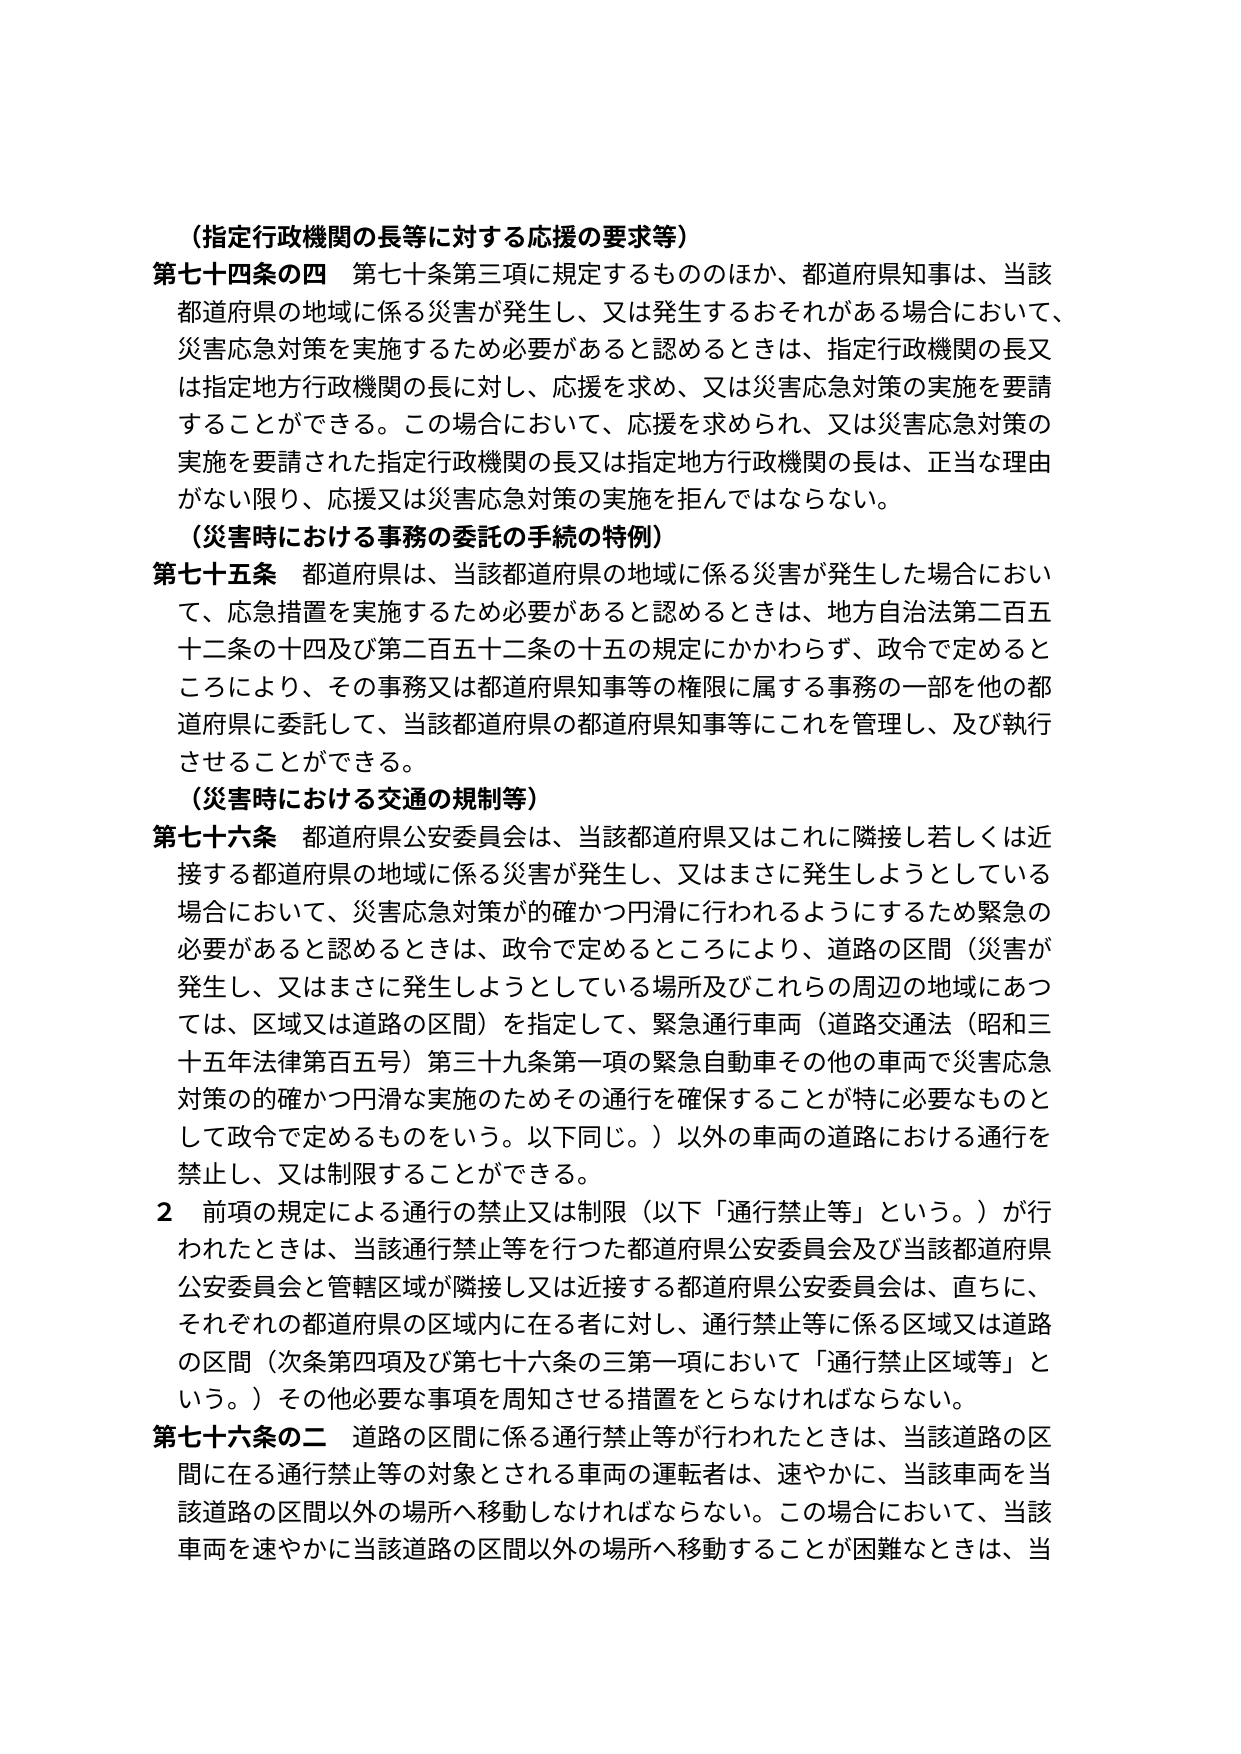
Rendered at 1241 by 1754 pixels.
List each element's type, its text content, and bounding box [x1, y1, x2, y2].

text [152, 1417, 1063, 1567]
text （災害時における事務の委託の手続の特例） [177, 517, 1063, 554]
text ２ 前項の規定による通行の禁止又は制限（以下「通行禁止等」という。）が行われたときは、当該通行禁止等を行つた都道府県公安委員会及び当該都道府県公安委員会と管轄区域が隣接し又は近接する都道府県公安委員会は、直ちに、それぞれの都道府県の区域内に在る者に対し、通行禁止等に係る区域又は道路の区間（次条第四項及び第七十六条の三第一項において「通行禁止区域等」という。）その他必要な事項を周知させる措置をとらなければならない。 [152, 1192, 1063, 1417]
text 第七十四条の四 第七十条第三項に規定するもののほか、都道府県知事は、当該都道府県の地域に係る災害が発生し、又は発生するおそれがある場合において、災害応急対策を実施するため必要があると認めるときは、指定行政機関の長又は指定地方行政機関の長に対し、応援を求め、又は災害応急対策の実施を要請することができる。この場合において、応援を求められ、又は災害応急対策の実施を要請された指定行政機関の長又は指定地方行政機関の長は、正当な理由がない限り、応援又は災害応急対策の実施を拒んではならない。 [152, 254, 1063, 517]
text （指定行政機関の長等に対する応援の要求等） [177, 217, 1063, 254]
text 第七十六条 都道府県公安委員会は、当該都道府県又はこれに隣接し若しくは近接する都道府県の地域に係る災害が発生し、又はまさに発生しようとしている場合において、災害応急対策が的確かつ円滑に行われるようにするため緊急の必要があると認めるときは、政令で定めるところにより、道路の区間（災害が発生し、又はまさに発生しようとしている場所及びこれらの周辺の地域にあつては、区域又は道路の区間）を指定して、緊急通行車両（道路交通法（昭和三十五年法律第百五号）第三十九条第一項の緊急自動車その他の車両で災害応急対策の的確かつ円滑な実施のためその通行を確保することが特に必要なものとして政令で定めるものをいう。以下同じ。）以外の車両の道路における通行を禁止し、又は制限することができる。 [152, 817, 1063, 1192]
text （災害時における交通の規制等） [177, 779, 1063, 817]
text 第七十五条 都道府県は、当該都道府県の地域に係る災害が発生した場合において、応急措置を実施するため必要があると認めるときは、地方自治法第二百五十二条の十四及び第二百五十二条の十五の規定にかかわらず、政令で定めるところにより、その事務又は都道府県知事等の権限に属する事務の一部を他の都道府県に委託して、当該都道府県の都道府県知事等にこれを管理し、及び執行させることができる。 [152, 554, 1063, 779]
